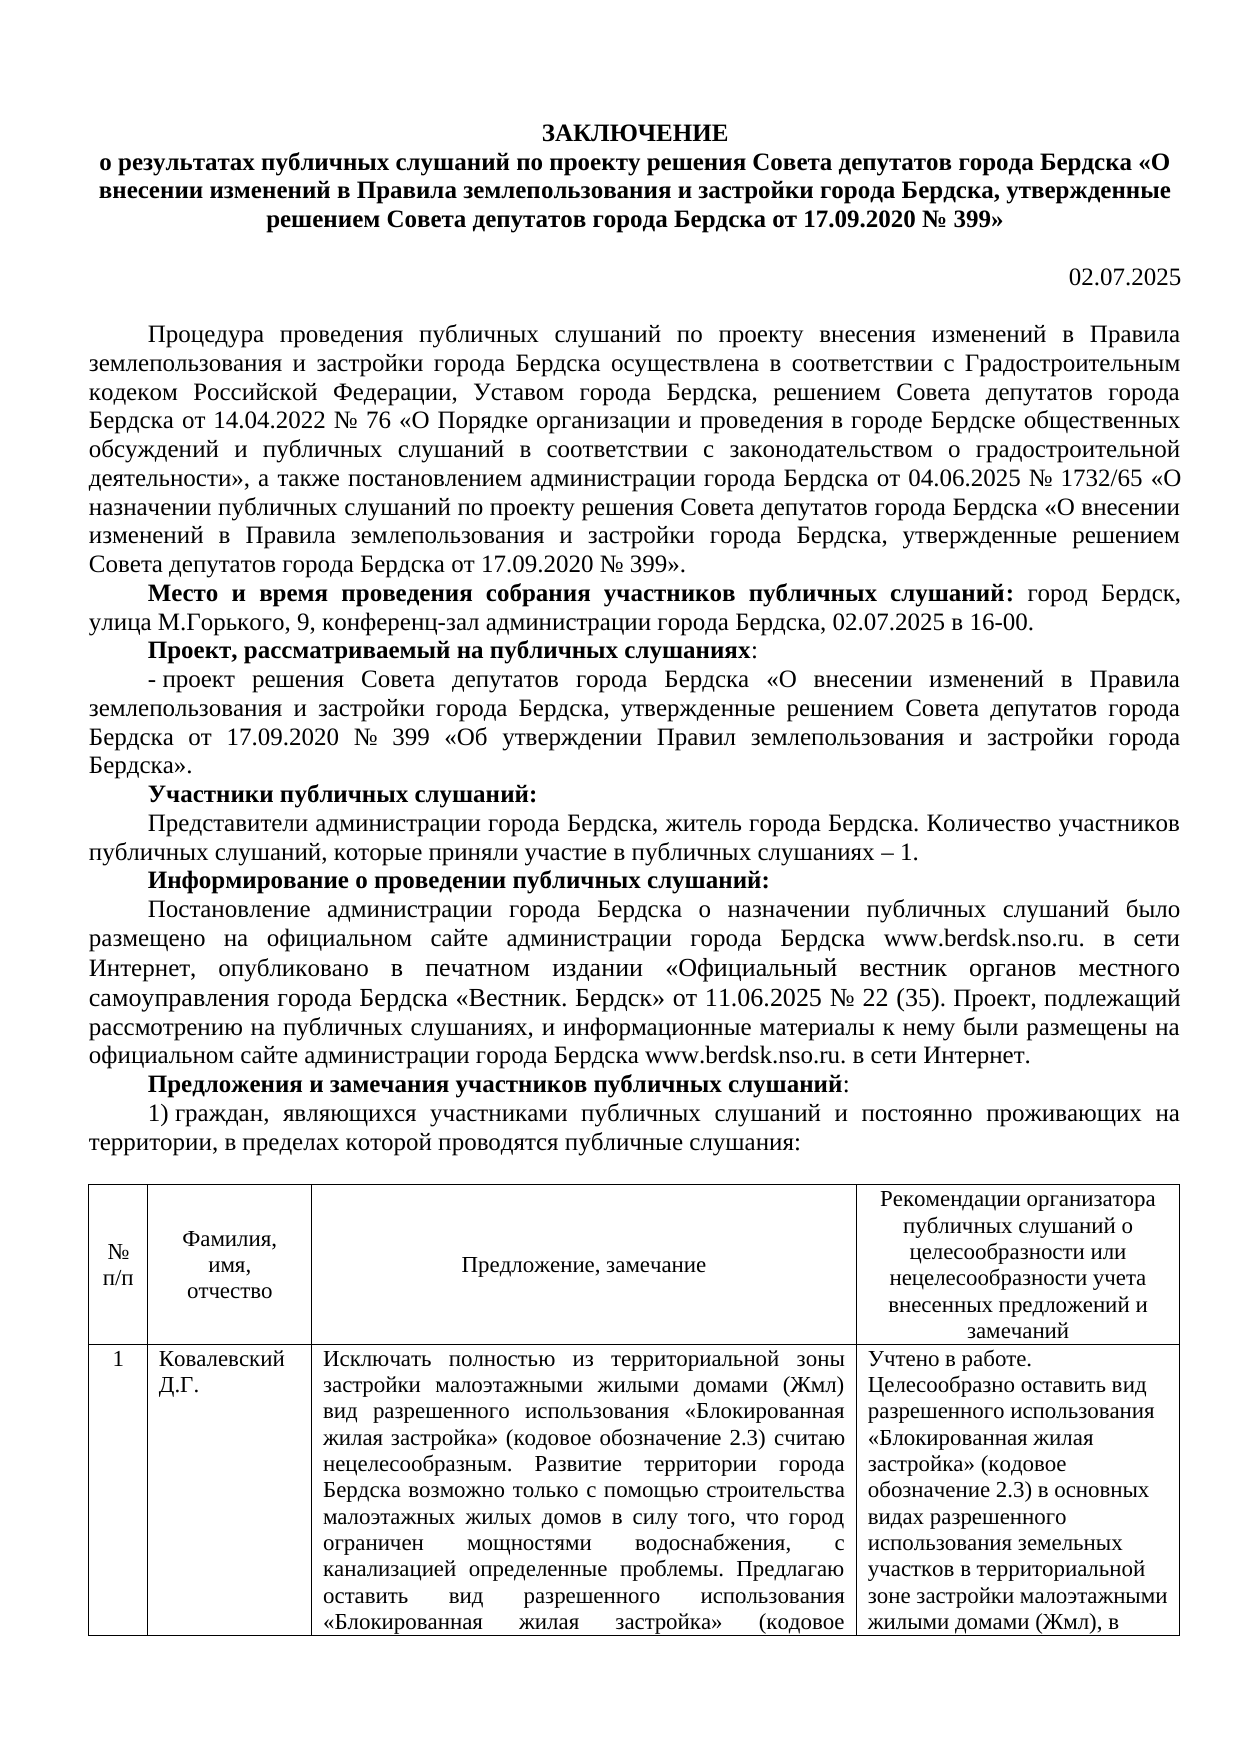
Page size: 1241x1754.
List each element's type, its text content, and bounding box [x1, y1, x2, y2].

table_cell Ковалевский Д.Г. [148, 1345, 311, 1634]
table_header Рекомендации организатора публичных слушаний о целесообразности или нецелесообразности учета внесенных предложений и замечаний [857, 1185, 1179, 1343]
table_header Фамилия, имя, отчество [148, 1185, 311, 1343]
list Участники публичных слушаний: [89, 779, 1181, 808]
title Место и время проведения собрания участников публичных слушаний: город Бердск, улица М.Горького, 9, конференц-зал администрации города Бердска, 02.07.2025 в 16-00. [89, 578, 1181, 636]
text 02.07.2025 [89, 262, 1181, 291]
list граждан, являющихся участниками публичных слушаний и постоянно проживающих на территории, в пределах которой проводятся публичные слушания: [89, 1098, 1181, 1156]
text Постановление администрации города Бердска о назначении публичных слушаний было размещено на официальном сайте администрации города Бердска www.berdsk.nso.ru. в сети Интернет, опубликовано в печатном издании «Официальный вестник органов местного самоуправления города Бердска «Вестник. Бердск» от 11.06.2025 № 22 (35). Проект, подлежащий рассмотрению на публичных слушаниях, и информационные материалы к нему были размещены на официальном сайте администрации города Бердска www.berdsk.nso.ru. в сети Интернет. [89, 894, 1181, 1069]
table_header № п/п [89, 1185, 147, 1343]
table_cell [857, 1345, 1179, 1634]
table_header Предложение, замечание [312, 1185, 856, 1343]
text Представители администрации города Бердска, житель города Бердска. Количество участников публичных слушаний, которые приняли участие в публичных слушаниях – 1. [89, 808, 1181, 866]
title ЗАКЛЮЧЕНИЕ [89, 118, 1181, 147]
text о результатах публичных слушаний по проекту решения Совета депутатов города Бердска «О внесении изменений в Правила землепользования и застройки города Бердска, утвержденные решением Совета депутатов города Бердска от 17.09.2020 № 399» [89, 147, 1181, 233]
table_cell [312, 1345, 856, 1634]
table_cell 1 [89, 1345, 147, 1634]
text Процедура проведения публичных слушаний по проекту внесения изменений в Правила землепользования и застройки города Бердска осуществлена в соответствии с Градостроительным кодеком Российской Федерации, Уставом города Бердска, решением Совета депутатов города Бердска от 14.04.2022 № 76 «О Порядке организации и проведения в городе Бердске общественных обсуждений и публичных слушаний в соответствии с законодательством о градостроительной деятельности», а также постановлением администрации города Бердска от 04.06.2025 № 1732/65 «О назначении публичных слушаний по проекту решения Совета депутатов города Бердска «О внесении изменений в Правила землепользования и застройки города Бердска, утвержденные решением Совета депутатов города Бердска от 17.09.2020 № 399». [89, 319, 1181, 578]
title Проект, рассматриваемый на публичных слушаниях: [89, 636, 1181, 664]
text Предложения и замечания участников публичных слушаний: [89, 1069, 1181, 1098]
list - проект решения Совета депутатов города Бердска «О внесении изменений в Правила землепользования и застройки города Бердска, утвержденные решением Совета депутатов города Бердска от 17.09.2020 № 399 «Об утверждении Правил землепользования и застройки города Бердска». [89, 664, 1181, 779]
list Информирование о проведении публичных слушаний: [89, 866, 1181, 894]
